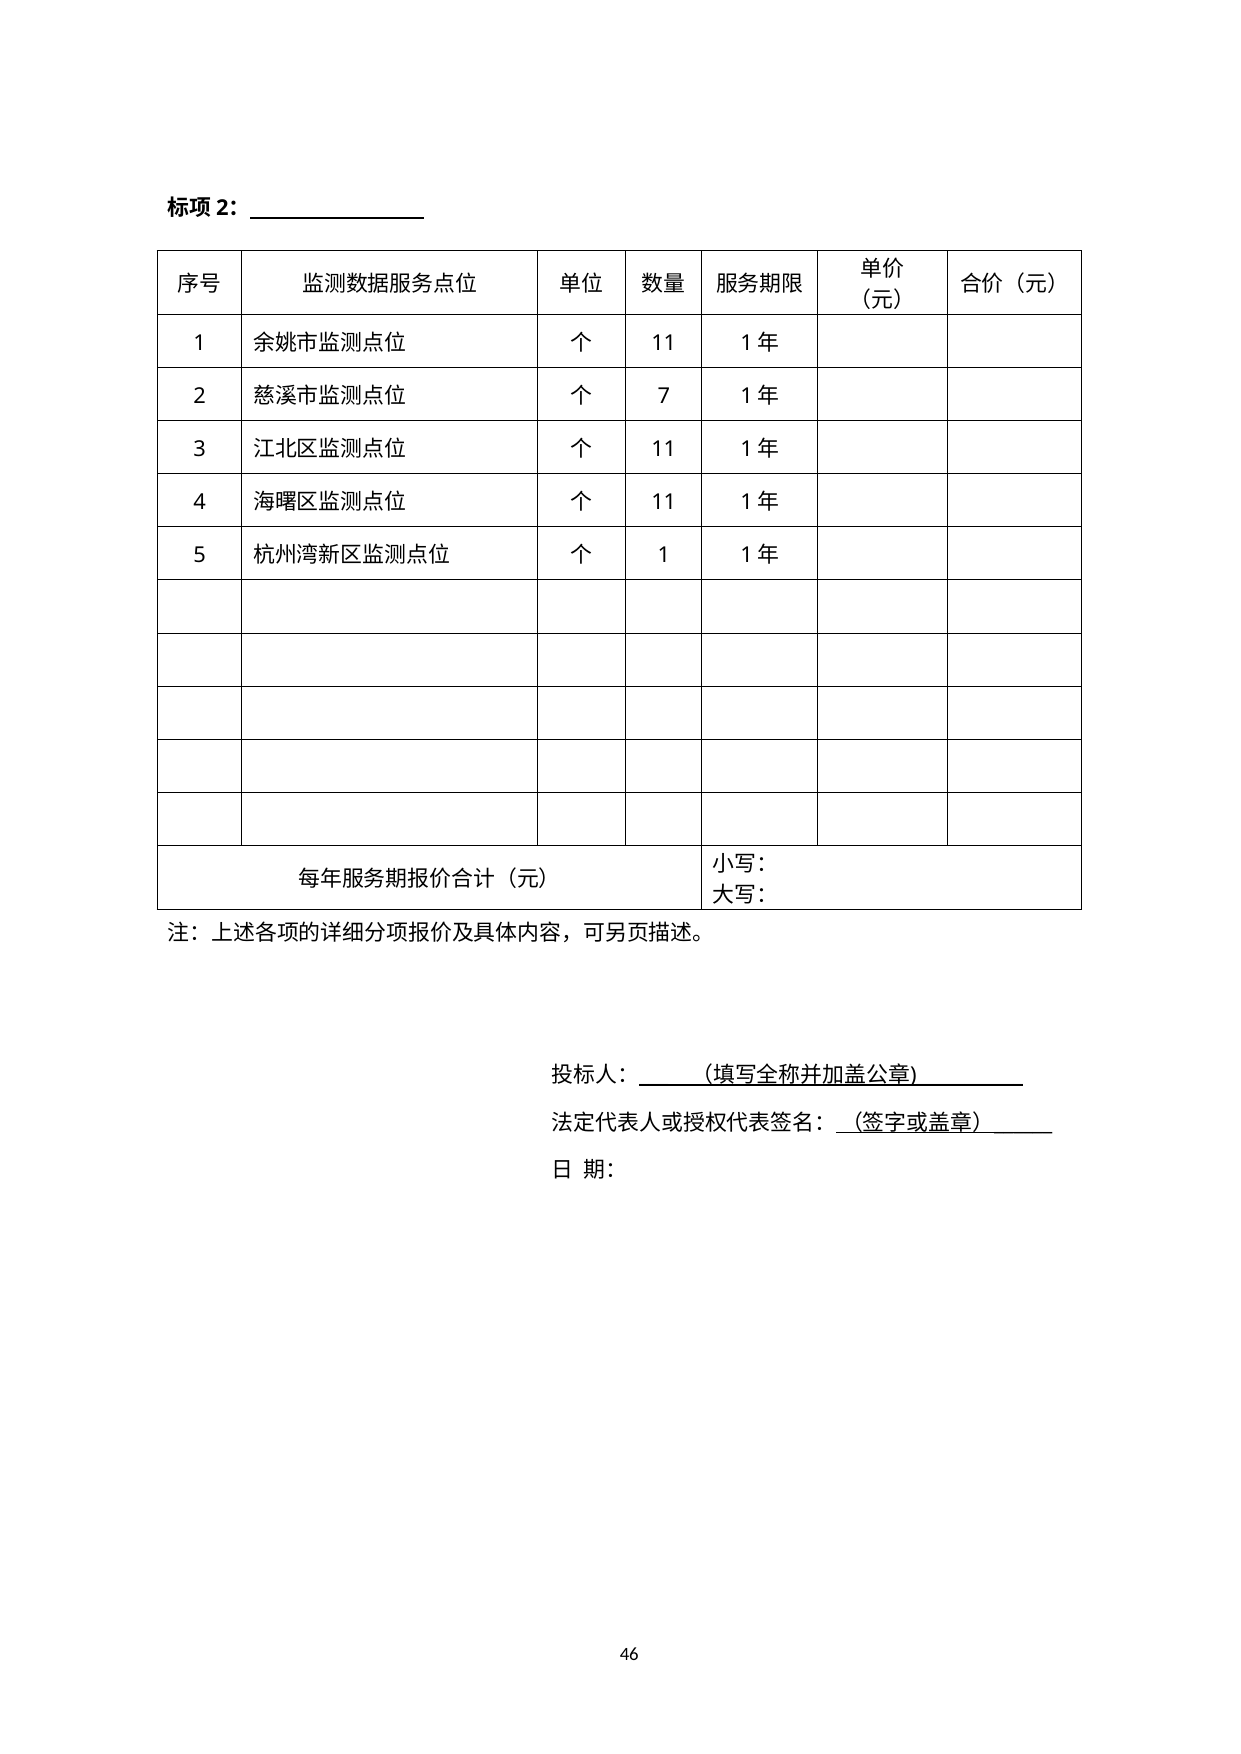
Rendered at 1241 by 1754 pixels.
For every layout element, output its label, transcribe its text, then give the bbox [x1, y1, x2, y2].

table_cell 11 [626, 421, 701, 473]
table_cell [538, 793, 625, 845]
table_cell [538, 580, 625, 632]
table_header 单价（元） [818, 251, 947, 314]
table_cell [702, 740, 817, 792]
table_cell [948, 368, 1081, 420]
table_cell [702, 580, 817, 632]
table_cell 慈溪市监测点位 [242, 368, 537, 420]
table_cell 1年 [702, 315, 817, 367]
table_cell [948, 421, 1081, 473]
table_cell [702, 793, 817, 845]
table_cell [818, 634, 947, 686]
table_cell [242, 687, 537, 739]
table_cell 江北区监测点位 [242, 421, 537, 473]
table_cell 杭州湾新区监测点位 [242, 527, 537, 579]
table_cell 1年 [702, 474, 817, 526]
table_header 监测数据服务点位 [242, 251, 537, 314]
table_cell [626, 580, 701, 632]
table_cell [158, 634, 241, 686]
table_cell [948, 687, 1081, 739]
table_cell [702, 634, 817, 686]
table_cell 小写： 大写： [702, 846, 1081, 908]
text 注：上述各项的详细分项报价及具体内容，可另页描述。 [165, 915, 1087, 946]
text 投标人：___ （填写全称并加盖公章)___________ [168, 1057, 1090, 1089]
table_cell 2 [158, 368, 241, 420]
table_cell 个 [538, 315, 625, 367]
table_cell [702, 687, 817, 739]
table_cell 1年 [702, 421, 817, 473]
table_header 合价（元） [948, 251, 1081, 314]
table_header 单位 [538, 251, 625, 314]
table_cell [626, 793, 701, 845]
table_cell [818, 527, 947, 579]
table_cell [538, 634, 625, 686]
text 法定代表人或授权代表签名： （签字或盖章）______ [168, 1104, 1090, 1136]
table_cell 5 [158, 527, 241, 579]
table_cell [948, 740, 1081, 792]
table_cell [948, 315, 1081, 367]
table_cell [242, 740, 537, 792]
table_cell 个 [538, 421, 625, 473]
table_cell [242, 793, 537, 845]
table_cell [818, 315, 947, 367]
table_cell [818, 740, 947, 792]
table_cell [626, 740, 701, 792]
table_cell 7 [626, 368, 701, 420]
table_cell [158, 740, 241, 792]
table_cell [242, 634, 537, 686]
table_cell [948, 527, 1081, 579]
table_cell [818, 368, 947, 420]
table_cell 3 [158, 421, 241, 473]
table_cell [538, 687, 625, 739]
table_cell [818, 474, 947, 526]
table_cell [948, 580, 1081, 632]
table_cell [818, 687, 947, 739]
table_cell 1 [158, 315, 241, 367]
table_cell 1年 [702, 368, 817, 420]
text 日 期： [168, 1152, 1090, 1184]
table_cell [158, 687, 241, 739]
table_cell 11 [626, 474, 701, 526]
table_cell [818, 580, 947, 632]
table_cell [158, 793, 241, 845]
table_cell [818, 421, 947, 473]
table_cell 11 [626, 315, 701, 367]
table_cell [626, 687, 701, 739]
table_cell [158, 580, 241, 632]
table_cell 个 [538, 474, 625, 526]
table_cell 个 [538, 368, 625, 420]
table_cell [948, 474, 1081, 526]
table_cell [948, 634, 1081, 686]
table_cell 1年 [702, 527, 817, 579]
table_cell 个 [538, 527, 625, 579]
table_cell [538, 740, 625, 792]
table_header 数量 [626, 251, 701, 314]
table_cell 余姚市监测点位 [242, 315, 537, 367]
table_cell [626, 634, 701, 686]
list 标项2： [168, 190, 1090, 222]
table_cell 每年服务期报价合计（元） [158, 846, 701, 908]
table_header 服务期限 [702, 251, 817, 314]
table_cell 1 [626, 527, 701, 579]
table_cell [948, 793, 1081, 845]
table_cell [818, 793, 947, 845]
table_header 序号 [158, 251, 241, 314]
table_cell [242, 580, 537, 632]
table_cell 4 [158, 474, 241, 526]
table_cell 海曙区监测点位 [242, 474, 537, 526]
